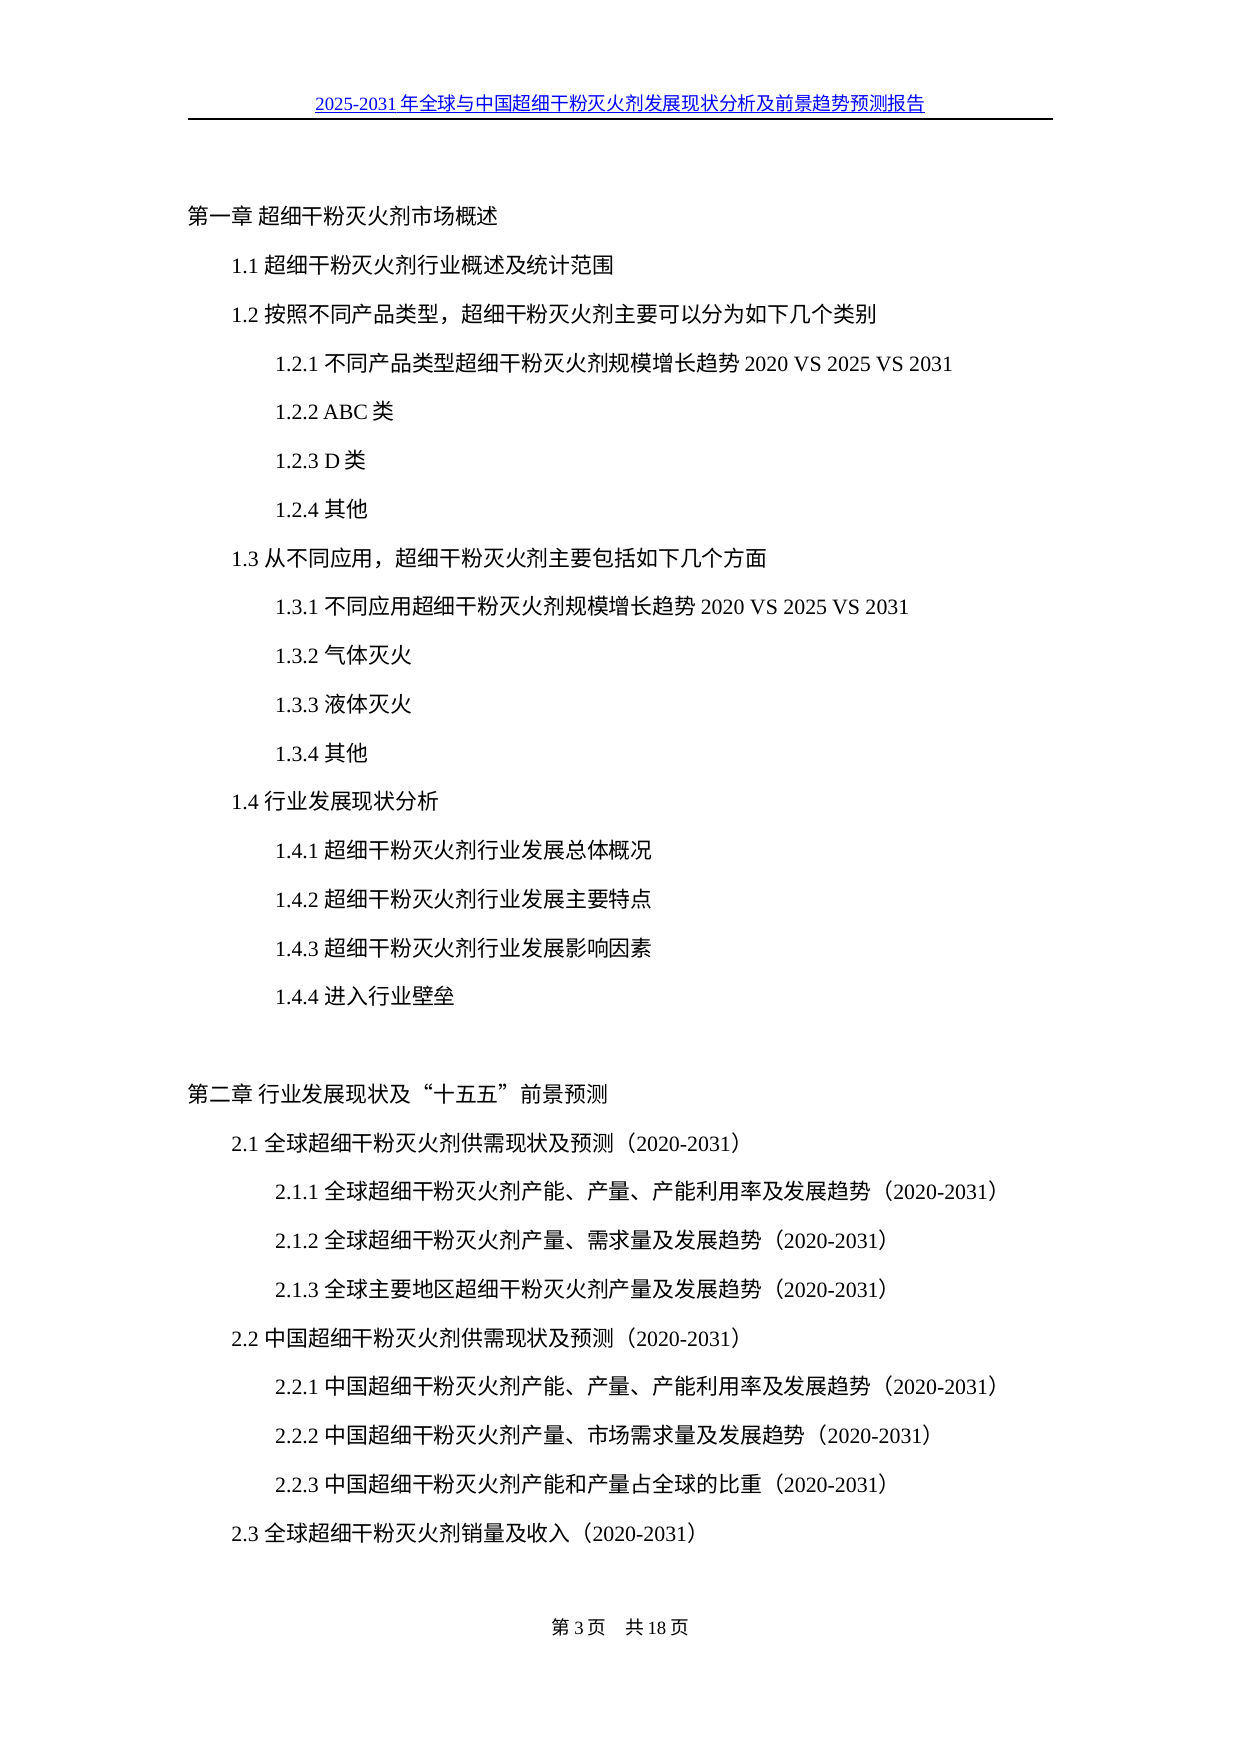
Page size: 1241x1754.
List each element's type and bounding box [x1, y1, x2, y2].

text [187, 150, 1053, 1548]
